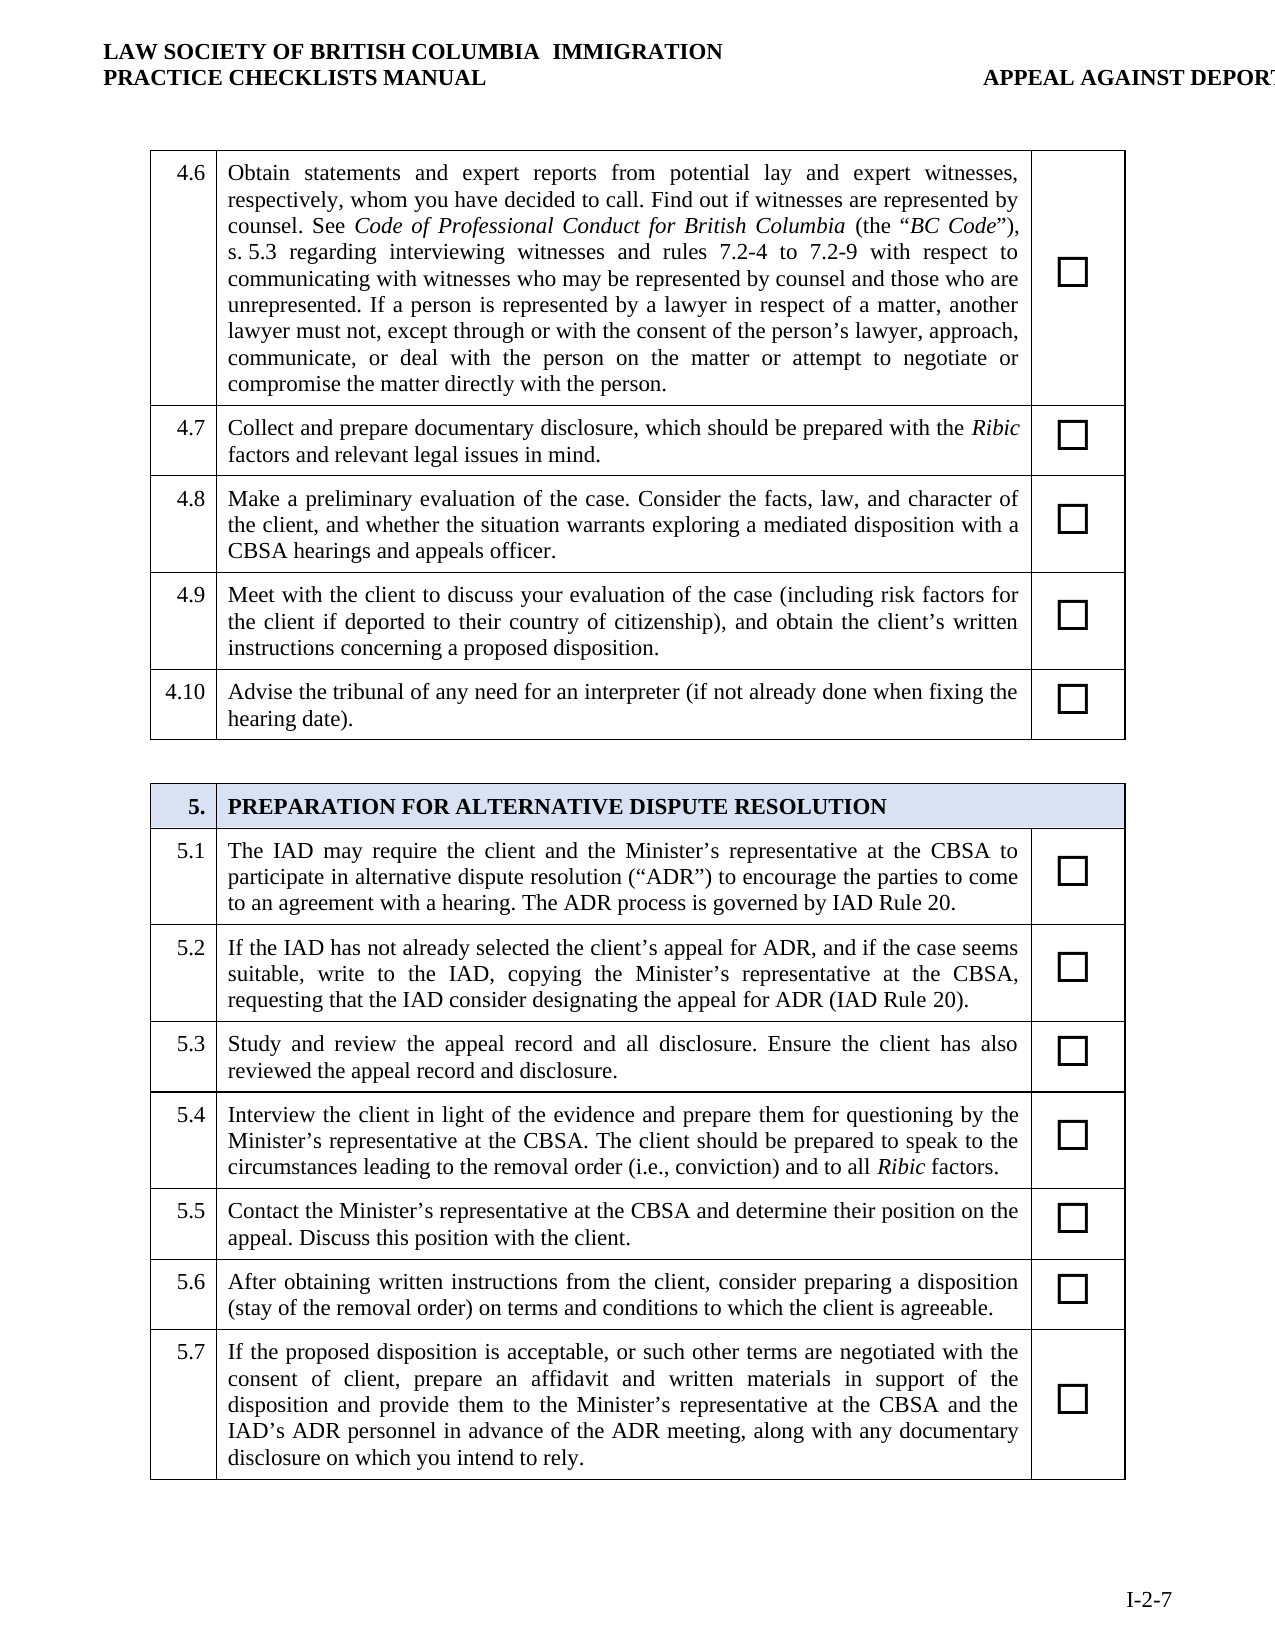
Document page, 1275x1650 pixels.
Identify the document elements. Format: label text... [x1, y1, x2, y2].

table_cell 5.7 [151, 1330, 216, 1478]
table_cell [1032, 406, 1124, 475]
table_header Obtain statements and expert reports from potential lay and expert witnesses, respectively, whom you have decided to call. Find out if witnesses are represented by counsel. See Code of Professional Conduct for British Columbia (the “BC Code”), s. 5.3 regarding interviewing witnesses and rules 7.2-4 to 7.2-9 with respect to communicating with witnesses who may be represented by counsel and those who are unrepresented. If a person is represented by a lawyer in respect of a matter, another lawyer must not, except through or with the consent of the person’s lawyer, approach, communicate, or deal with the person on the matter or attempt to negotiate or compromise the matter directly with the person. [217, 151, 1031, 405]
table_cell 5.2 [151, 925, 216, 1021]
table_cell 4.9 [151, 573, 216, 669]
table_cell Advise the tribunal of any need for an interpreter (if not already done when fixing the hearing date). [217, 670, 1031, 739]
table_cell [1032, 573, 1124, 669]
table_cell After obtaining written instructions from the client, consider preparing a disposition (stay of the removal order) on terms and conditions to which the client is agreeable. [217, 1260, 1031, 1329]
table_cell 5.4 [151, 1093, 216, 1188]
table_cell 5.5 [151, 1189, 216, 1258]
table_cell Collect and prepare documentary disclosure, which should be prepared with the Ribic factors and relevant legal issues in mind. [217, 406, 1031, 475]
table_cell Study and review the appeal record and all disclosure. Ensure the client has also reviewed the appeal record and disclosure. [217, 1022, 1031, 1091]
table_cell [1032, 476, 1124, 572]
table_cell [1032, 1260, 1124, 1329]
table_cell Make a preliminary evaluation of the case. Consider the facts, law, and character of the client, and whether the situation warrants exploring a mediated disposition with a CBSA hearings and appeals officer. [217, 476, 1031, 572]
table_cell [1032, 829, 1124, 924]
table_header PREPARATION FOR ALTERNATIVE DISPUTE RESOLUTION [217, 784, 1124, 827]
table_header [1032, 151, 1124, 405]
table_header 5. [151, 784, 216, 827]
table_cell 5.3 [151, 1022, 216, 1091]
table_cell Meet with the client to discuss your evaluation of the case (including risk factors for the client if deported to their country of citizenship), and obtain the client’s written instructions concerning a proposed disposition. [217, 573, 1031, 669]
table_cell [1032, 1093, 1124, 1188]
table_cell If the IAD has not already selected the client’s appeal for ADR, and if the case seems suitable, write to the IAD, copying the Minister’s representative at the CBSA, requesting that the IAD consider designating the appeal for ADR (IAD Rule 20). [217, 925, 1031, 1021]
table_header 4.6 [151, 151, 216, 405]
table_cell [1032, 1189, 1124, 1258]
table_cell Interview the client in light of the evidence and prepare them for questioning by the Minister’s representative at the CBSA. The client should be prepared to speak to the circumstances leading to the removal order (i.e., conviction) and to all Ribic factors. [217, 1093, 1031, 1188]
table_cell [1032, 1330, 1124, 1478]
table_cell [1032, 670, 1124, 739]
table_cell [1032, 1022, 1124, 1091]
table_cell 5.1 [151, 829, 216, 924]
table_cell The IAD may require the client and the Minister’s representative at the CBSA to participate in alternative dispute resolution (“ADR”) to encourage the parties to come to an agreement with a hearing. The ADR process is governed by IAD Rule 20. [217, 829, 1031, 924]
table_cell If the proposed disposition is acceptable, or such other terms are negotiated with the consent of client, prepare an affidavit and written materials in support of the disposition and provide them to the Minister’s representative at the CBSA and the IAD’s ADR personnel in advance of the ADR meeting, along with any documentary disclosure on which you intend to rely. [217, 1330, 1031, 1478]
table_cell 5.6 [151, 1260, 216, 1329]
table_cell 4.7 [151, 406, 216, 475]
table_cell 4.10 [151, 670, 216, 739]
table_cell [1032, 925, 1124, 1021]
table_cell 4.8 [151, 476, 216, 572]
table_cell Contact the Minister’s representative at the CBSA and determine their position on the appeal. Discuss this position with the client. [217, 1189, 1031, 1258]
